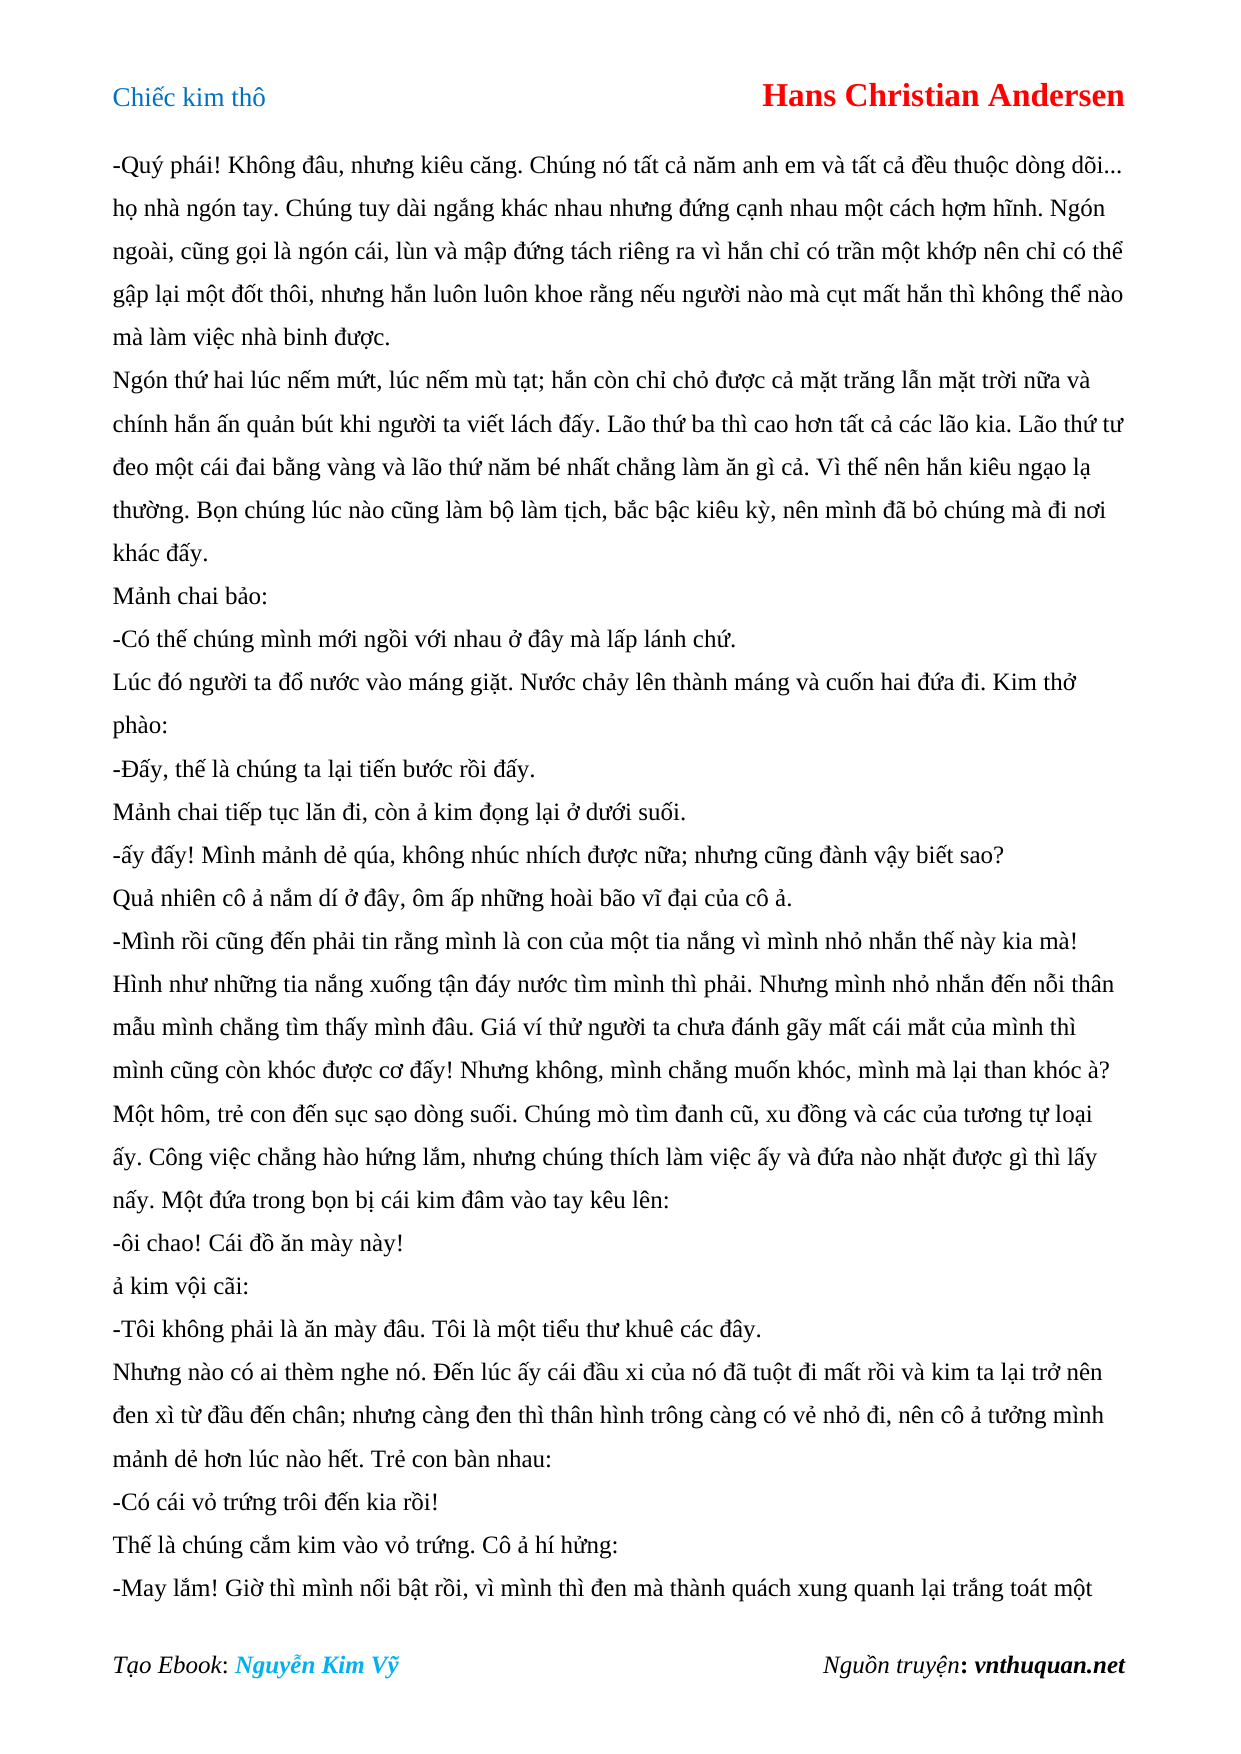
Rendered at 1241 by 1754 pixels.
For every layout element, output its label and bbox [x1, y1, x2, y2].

text [112, 150, 1128, 1602]
